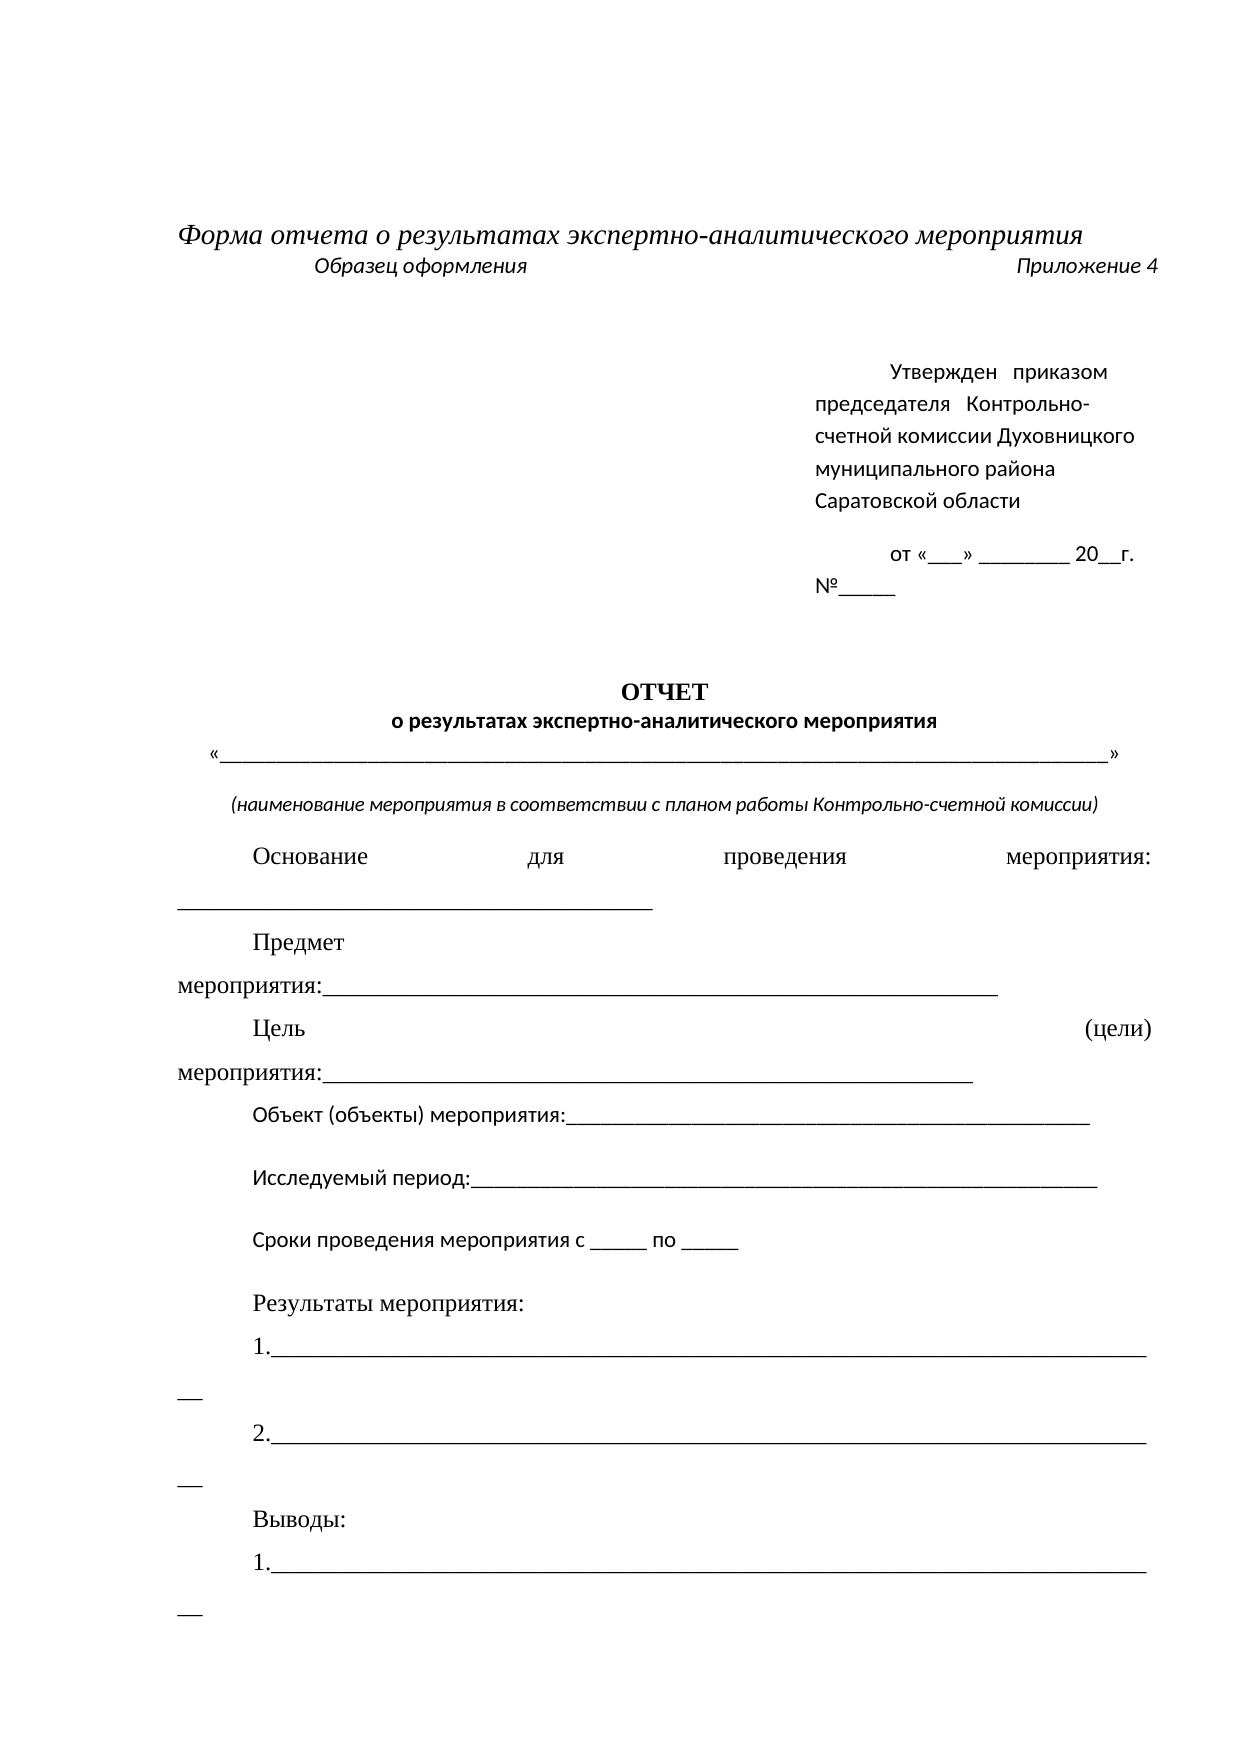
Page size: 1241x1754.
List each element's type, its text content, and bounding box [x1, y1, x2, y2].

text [177, 1418, 1152, 1489]
text Основание для проведения мероприятия: ______________________________________ [177, 841, 1152, 913]
text Утвержден приказом председателя Контрольно-счетной комиссии Духовницкого муниципального района Саратовской области [815, 357, 1152, 514]
text Форма отчета о результатах экспертно-аналитического мероприятия [177, 217, 1158, 251]
text Сроки проведения мероприятия с _____ по _____ [177, 1225, 1152, 1253]
text Цель (цели) мероприятия:____________________________________________________ [177, 1013, 1152, 1085]
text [177, 1547, 1152, 1619]
text Выводы: [177, 1504, 1152, 1533]
text от «___» ________ 20__г. №_____ [815, 539, 1152, 599]
text Объект (объекты) мероприятия:______________________________________________ [177, 1100, 1152, 1128]
text Результаты мероприятия: [177, 1288, 1152, 1317]
text Образец оформления Приложение 4 [177, 251, 1161, 279]
text 1.________________________________________________________________________ [177, 1331, 1152, 1403]
text Предмет мероприятия:______________________________________________________ [177, 927, 1152, 999]
text (наименование мероприятия в соответствии с планом работы Контрольно-счетной комиссии) [177, 791, 1152, 816]
text о результатах экспертно-аналитического мероприятия «______________________________________________________________________________» [177, 706, 1152, 766]
title ОТЧЕТ [177, 677, 1152, 706]
text Исследуемый период:_______________________________________________________ [177, 1163, 1152, 1191]
